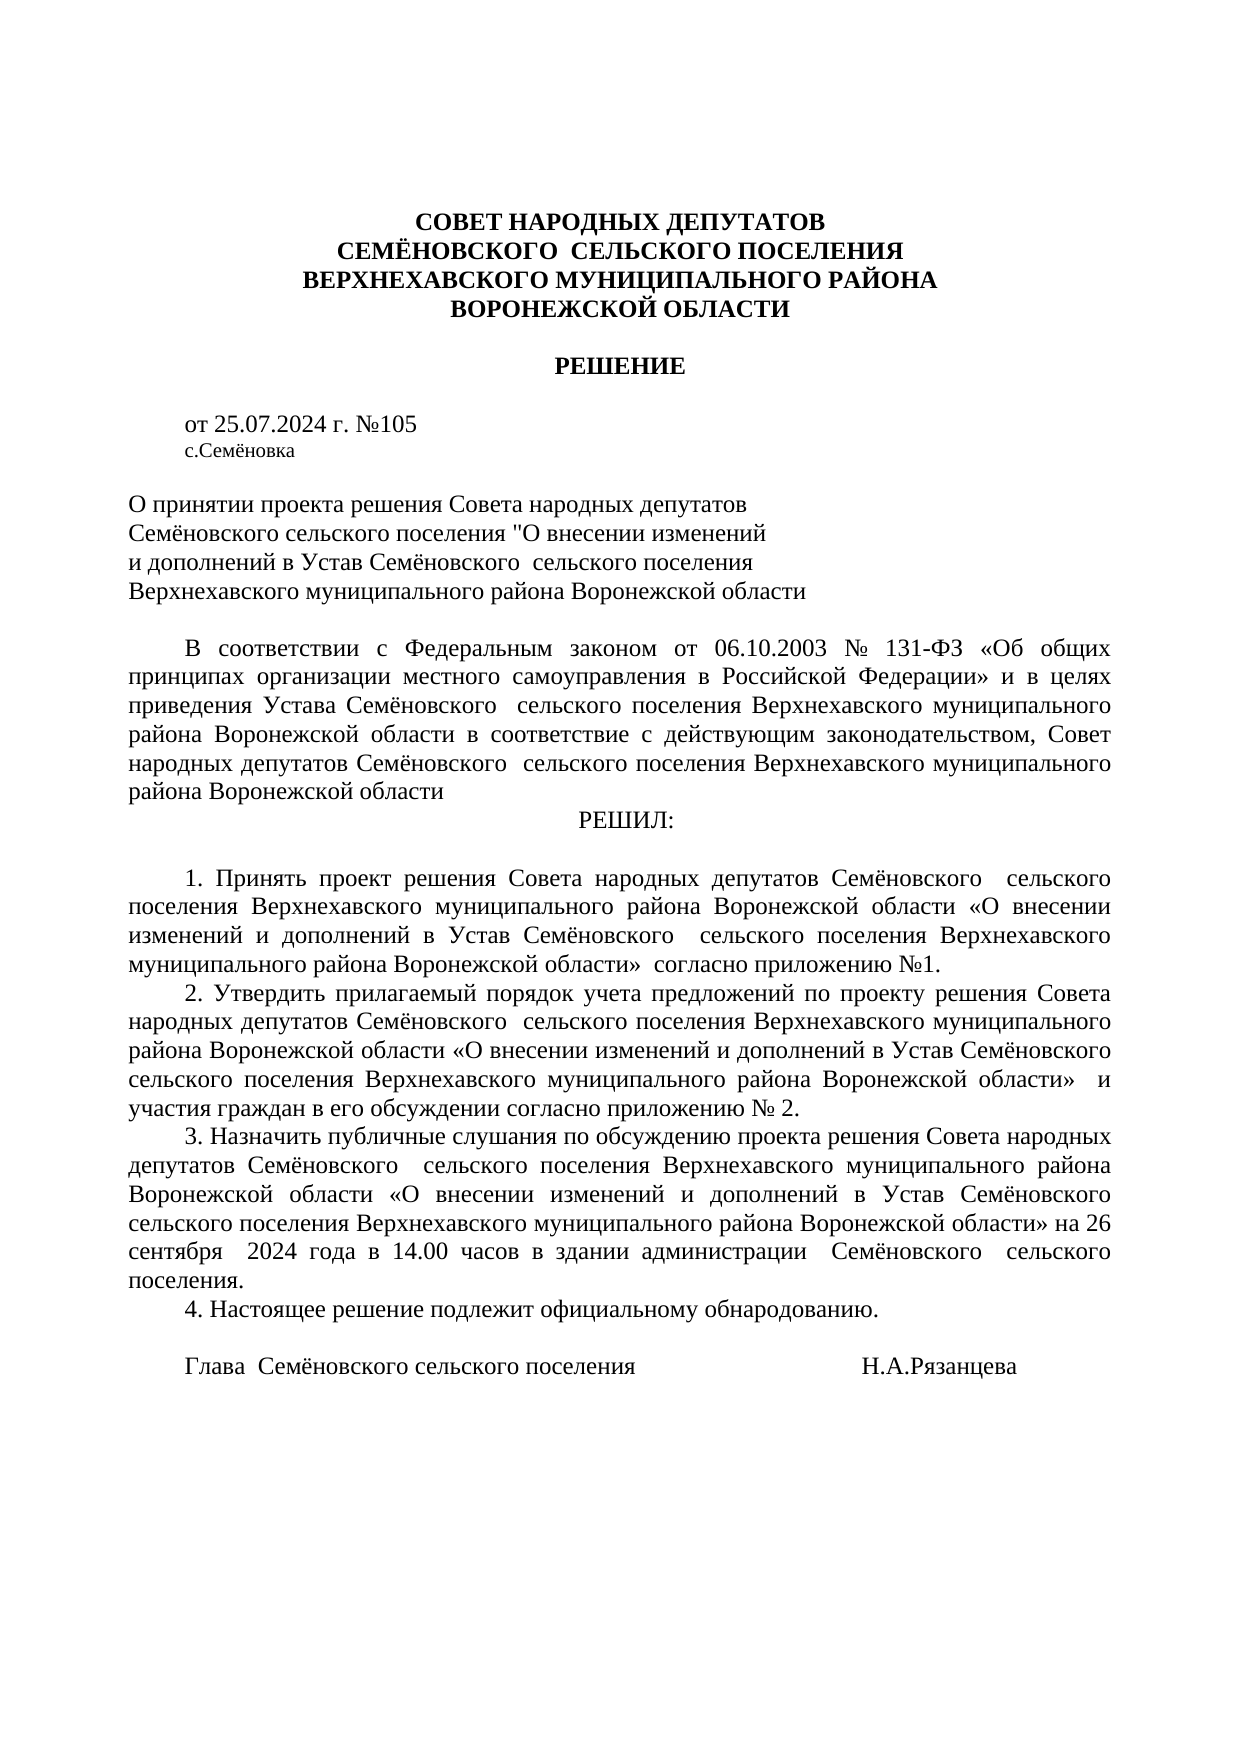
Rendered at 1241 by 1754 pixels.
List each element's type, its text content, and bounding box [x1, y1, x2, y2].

text Семёновского сельского поселения "О внесении изменений [128, 518, 1112, 547]
text СЕМЁНОВСКОГО СЕЛЬСКОГО ПОСЕЛЕНИЯ [128, 236, 1112, 265]
text с.Семёновка [128, 437, 1112, 462]
text О принятии проекта решения Совета народных депутатов [128, 489, 1112, 518]
text СОВЕТ НАРОДНЫХ ДЕПУТАТОВ [128, 207, 1112, 236]
text и дополнений в Устав Семёновского сельского поселения [128, 547, 1112, 576]
text В соответствии с Федеральным законом от 06.10.2003 № 131-ФЗ «Об общих принципах организации местного самоуправления в Российской Федерации» и в целях приведения Устава Семёновского сельского поселения Верхнехавского муниципального района Воронежской области в соответствие с действующим законодательством, Совет народных депутатов Семёновского сельского поселения Верхнехавского муниципального района Воронежской области [128, 633, 1112, 805]
text РЕШИЛ: [128, 805, 1112, 834]
text от 25.07.2024 г. №105 [128, 409, 1112, 437]
text 2. Утвердить прилагаемый порядок учета предложений по проекту решения Совета народных депутатов Семёновского сельского поселения Верхнехавского муниципального района Воронежской области «О внесении изменений и дополнений в Устав Семёновского сельского поселения Верхнехавского муниципального района Воронежской области» и участия граждан в его обсуждении согласно приложению № 2. [128, 978, 1112, 1121]
text 3. Назначить публичные слушания по обсуждению проекта решения Совета народных депутатов Семёновского сельского поселения Верхнехавского муниципального района Воронежской области «О внесении изменений и дополнений в Устав Семёновского сельского поселения Верхнехавского муниципального района Воронежской области» на 26 сентября 2024 года в 14.00 часов в здании администрации Семёновского сельского поселения. [128, 1121, 1112, 1294]
text РЕШЕНИЕ [128, 351, 1112, 380]
text 1. Принять проект решения Совета народных депутатов Семёновского сельского поселения Верхнехавского муниципального района Воронежской области «О внесении изменений и дополнений в Устав Семёновского сельского поселения Верхнехавского муниципального района Воронежской области» согласно приложению №1. [128, 863, 1112, 978]
text ВЕРХНЕХАВСКОГО МУНИЦИПАЛЬНОГО РАЙОНА [128, 265, 1112, 294]
text Верхнехавского муниципального района Воронежской области [128, 576, 1112, 604]
text ВОРОНЕЖСКОЙ ОБЛАСТИ [128, 294, 1112, 322]
text 4. Настоящее решение подлежит официальному обнародованию. [128, 1294, 1112, 1323]
text Глава Семёновского сельского поселения Н.А.Рязанцева [128, 1351, 1112, 1380]
